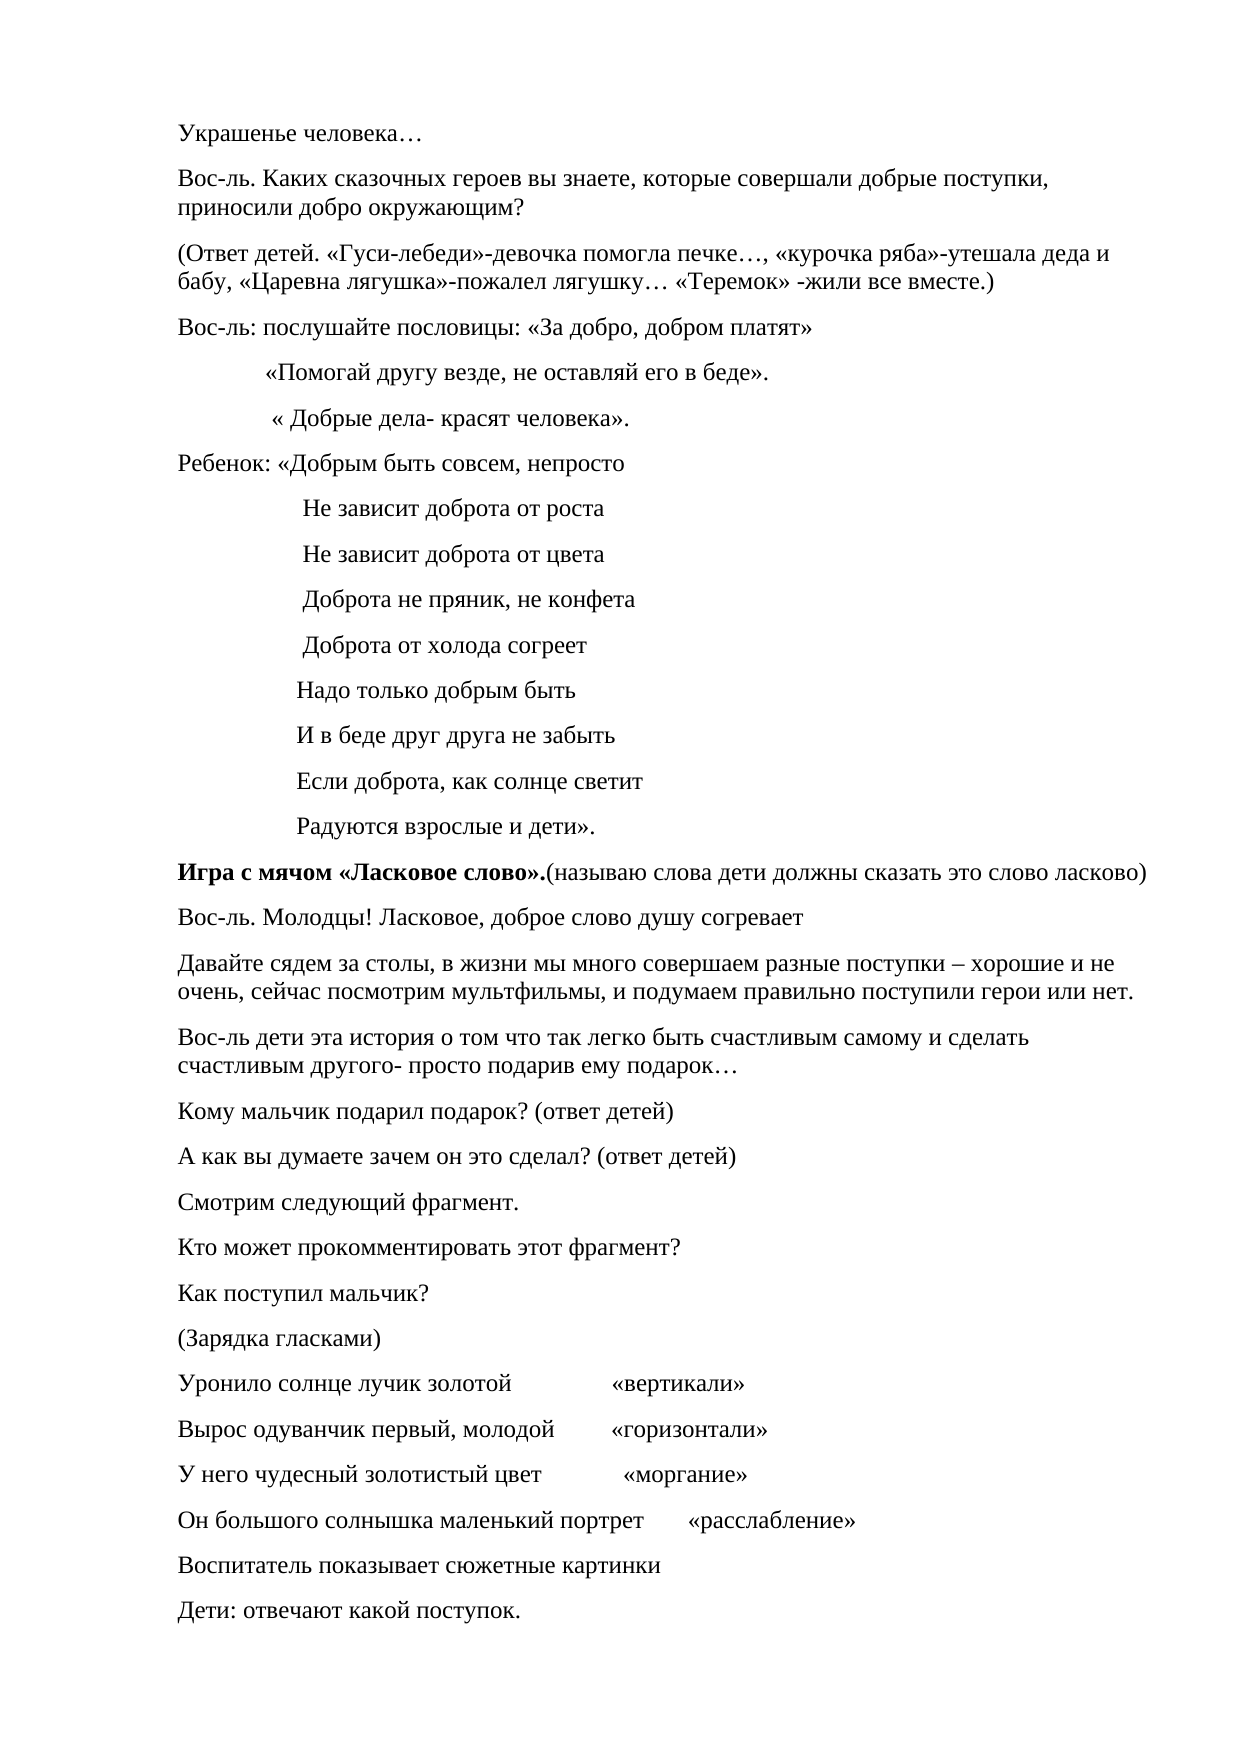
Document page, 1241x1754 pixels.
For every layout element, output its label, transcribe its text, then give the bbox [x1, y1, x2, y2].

text Надо только добрым быть [177, 675, 1152, 704]
text (Ответ детей. «Гуси-лебеди»-девочка помогла печке…, «курочка ряба»-утешала деда и бабу, «Царевна лягушка»-пожалел лягушку… «Теремок» -жили все вместе.) [177, 238, 1152, 295]
text Вос-ль дети эта история о том что так легко быть счастливым самому и сделать счастливым другого- просто подарив ему подарок… [177, 1022, 1152, 1079]
text Кому мальчик подарил подарок? (ответ детей) [177, 1096, 1152, 1125]
text Вос-ль. Молодцы! Ласковое, доброе слово душу согревает [177, 902, 1152, 931]
text У него чудесный золотистый цвет «моргание» [177, 1459, 1152, 1488]
text Давайте сядем за столы, в жизни мы много совершаем разные поступки – хорошие и не очень, сейчас посмотрим мультфильмы, и подумаем правильно поступили герои или нет. [177, 948, 1152, 1005]
text Доброта от холода согреет [177, 630, 1152, 658]
text Кто может прокомментировать этот фрагмент? [177, 1232, 1152, 1261]
text А как вы думаете зачем он это сделал? (ответ детей) [177, 1141, 1152, 1170]
text Вырос одуванчик первый, молодой «горизонтали» [177, 1414, 1152, 1443]
text Вос-ль: послушайте пословицы: «За добро, добром платят» [177, 312, 1152, 341]
text Он большого солнышка маленький портрет «расслабление» [177, 1505, 1152, 1533]
text И в беде друг друга не забыть [177, 721, 1152, 749]
text Как поступил мальчик? [177, 1278, 1152, 1306]
text Доброта не пряник, не конфета [177, 584, 1152, 613]
text Уронило солнце лучик золотой «вертикали» [177, 1368, 1152, 1397]
text Украшенье человека… [177, 118, 1152, 147]
text (Зарядка гласками) [177, 1323, 1152, 1352]
text Если доброта, как солнце светит [177, 766, 1152, 795]
text Воспитатель показывает сюжетные картинки [177, 1550, 1152, 1579]
text «Помогай другу везде, не оставляй его в беде». [177, 357, 1152, 386]
text Не зависит доброта от роста [177, 493, 1152, 522]
text Смотрим следующий фрагмент. [177, 1187, 1152, 1216]
text Радуются взрослые и дети». [177, 811, 1152, 840]
text Ребенок: «Добрым быть совсем, непросто [177, 448, 1152, 477]
text Игра с мячом «Ласковое слово».(называю слова дети должны сказать это слово ласково) [177, 857, 1152, 886]
text Дети: отвечают какой поступок. [177, 1596, 1152, 1624]
text Вос-ль. Каких сказочных героев вы знаете, которые совершали добрые поступки, приносили добро окружающим? [177, 163, 1152, 221]
text Не зависит доброта от цвета [177, 539, 1152, 568]
text « Добрые дела- красят человека». [177, 403, 1152, 431]
